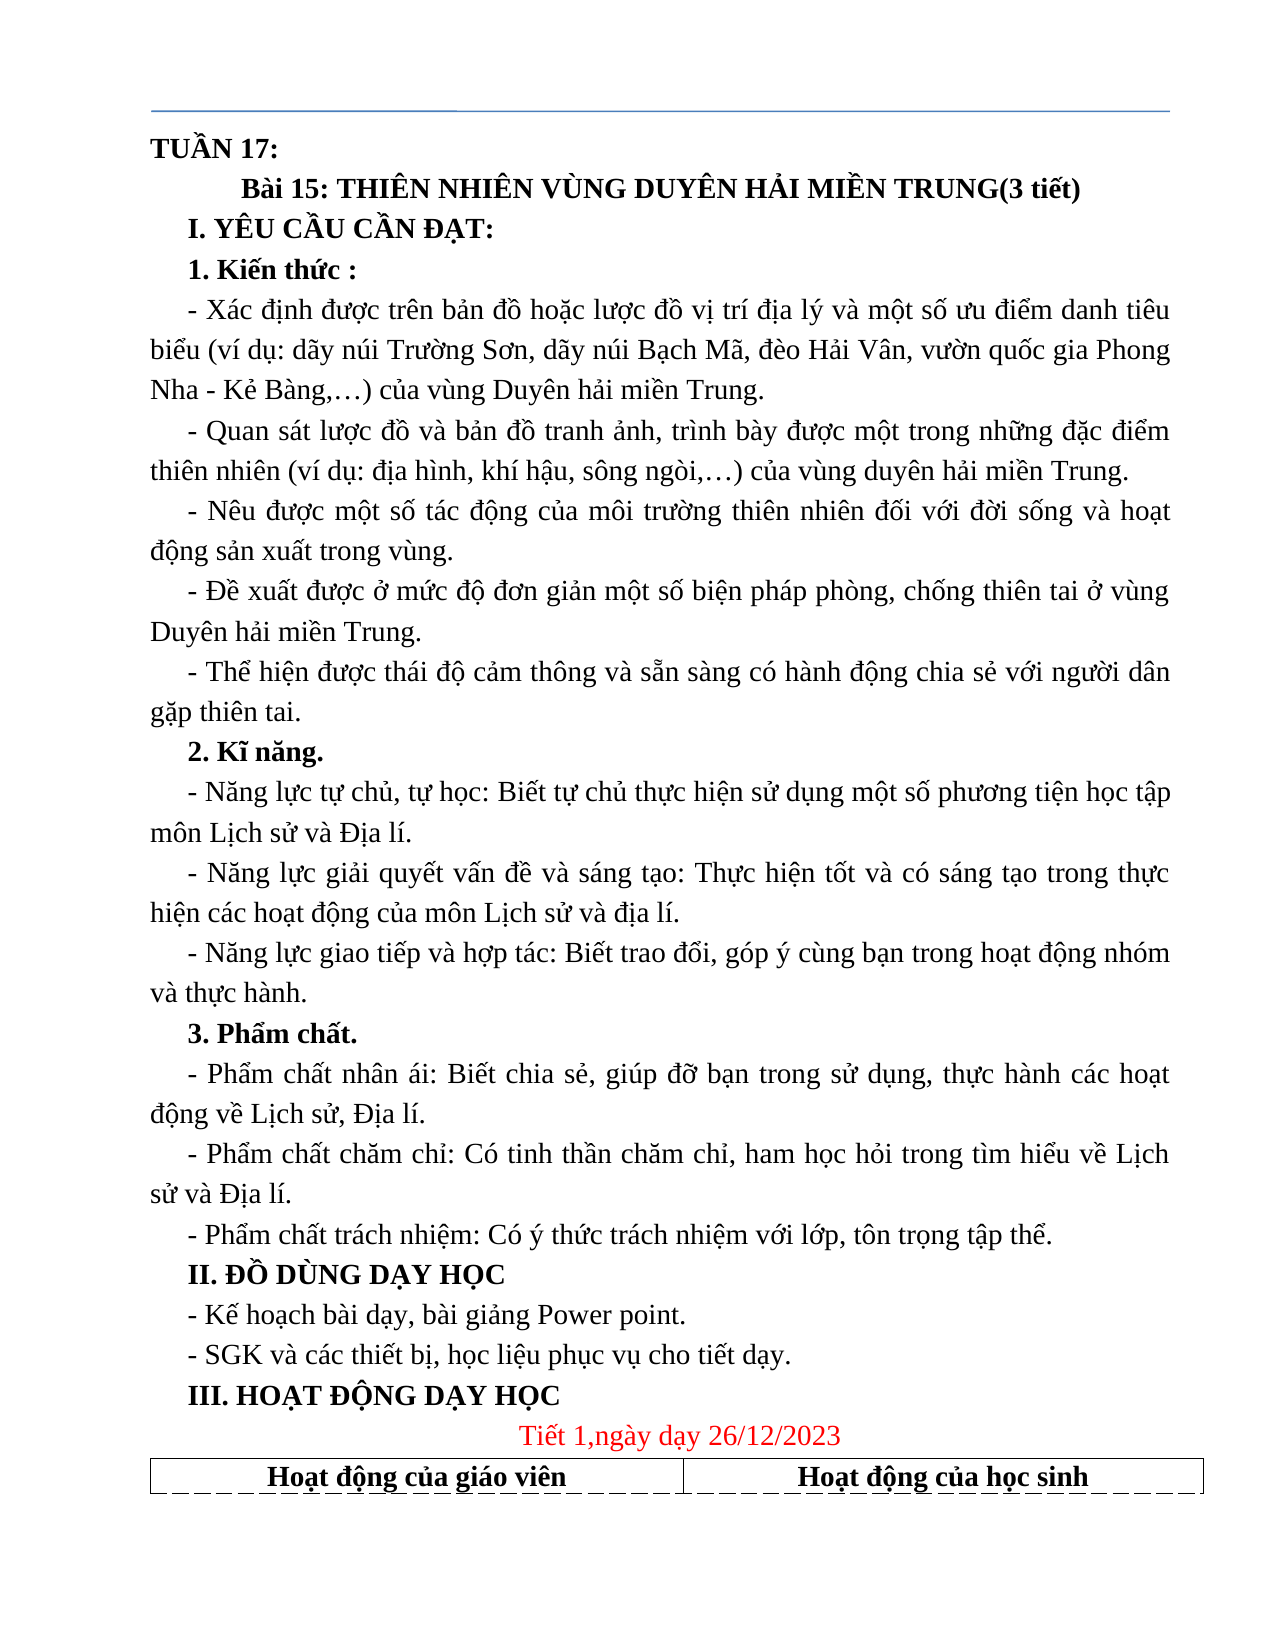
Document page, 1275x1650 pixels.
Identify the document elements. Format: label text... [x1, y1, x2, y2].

text - Năng lực giải quyết vấn đề và sáng tạo: Thực hiện tốt và có sáng tạo trong thực hiện các hoạt động của môn Lịch sử và địa lí. [150, 855, 1172, 929]
text - Quan sát lược đồ và bản đồ tranh ảnh, trình bày được một trong những đặc điểm thiên nhiên (ví dụ: địa hình, khí hậu, sông ngòi,…) của vùng duyên hải miền Trung. [150, 413, 1172, 486]
text - Xác định được trên bản đồ hoặc lược đồ vị trí địa lý và một số ưu điểm danh tiêu biểu (ví dụ: dãy núi Trường Sơn, dãy núi Bạch Mã, đèo Hải Vân, vườn quốc gia Phong Nha - Kẻ Bàng,…) của vùng Duyên hải miền Trung. [150, 292, 1172, 406]
text 3. Phẩm chất. [150, 1016, 1172, 1049]
text - Phẩm chất trách nhiệm: Có ý thức trách nhiệm với lớp, tôn trọng tập thể. [150, 1217, 1172, 1250]
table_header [151, 1459, 683, 1493]
text Tiết 1,ngày dạy 26/12/2023 [150, 1418, 1172, 1451]
text - Nêu được một số tác động của môi trường thiên nhiên đối với đời sống và hoạt động sản xuất trong vùng. [150, 493, 1172, 567]
text - Năng lực tự chủ, tự học: Biết tự chủ thực hiện sử dụng một số phương tiện học tập môn Lịch sử và Địa lí. [150, 774, 1172, 848]
text - Đề xuất được ở mức độ đơn giản một số biện pháp phòng, chống thiên tai ở vùng Duyên hải miền Trung. [150, 573, 1172, 647]
text - Thể hiện được thái độ cảm thông và sẵn sàng có hành động chia sẻ với người dân gặp thiên tai. [150, 654, 1172, 728]
text - SGK và các thiết bị, học liệu phục vụ cho tiết dạy. [150, 1337, 1172, 1371]
text - Phẩm chất nhân ái: Biết chia sẻ, giúp đỡ bạn trong sử dụng, thực hành các hoạt động về Lịch sử, Địa lí. [150, 1056, 1172, 1130]
text - Phẩm chất chăm chỉ: Có tinh thần chăm chỉ, ham học hỏi trong tìm hiểu về Lịch sử và Địa lí. [150, 1136, 1172, 1210]
text - Kế hoạch bài dạy, bài giảng Power point. [150, 1297, 1172, 1331]
text - Năng lực giao tiếp và hợp tác: Biết trao đổi, góp ý cùng bạn trong hoạt động nhóm và thực hành. [150, 935, 1172, 1009]
text TUẦN 17: [150, 131, 1172, 165]
text II. ĐỒ DÙNG DẠY HỌC [150, 1257, 1172, 1291]
text III. HOẠT ĐỘNG DẠY HỌC [150, 1378, 1172, 1411]
text I. YÊU CẦU CẦN ĐẠT: [150, 212, 1172, 245]
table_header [684, 1459, 1203, 1493]
text Bài 15: THIÊN NHIÊN VÙNG DUYÊN HẢI MIỀN TRUNG(3 tiết) [150, 171, 1172, 205]
text 1. Kiến thức : [150, 252, 1172, 285]
text 2. Kĩ năng. [150, 734, 1172, 768]
